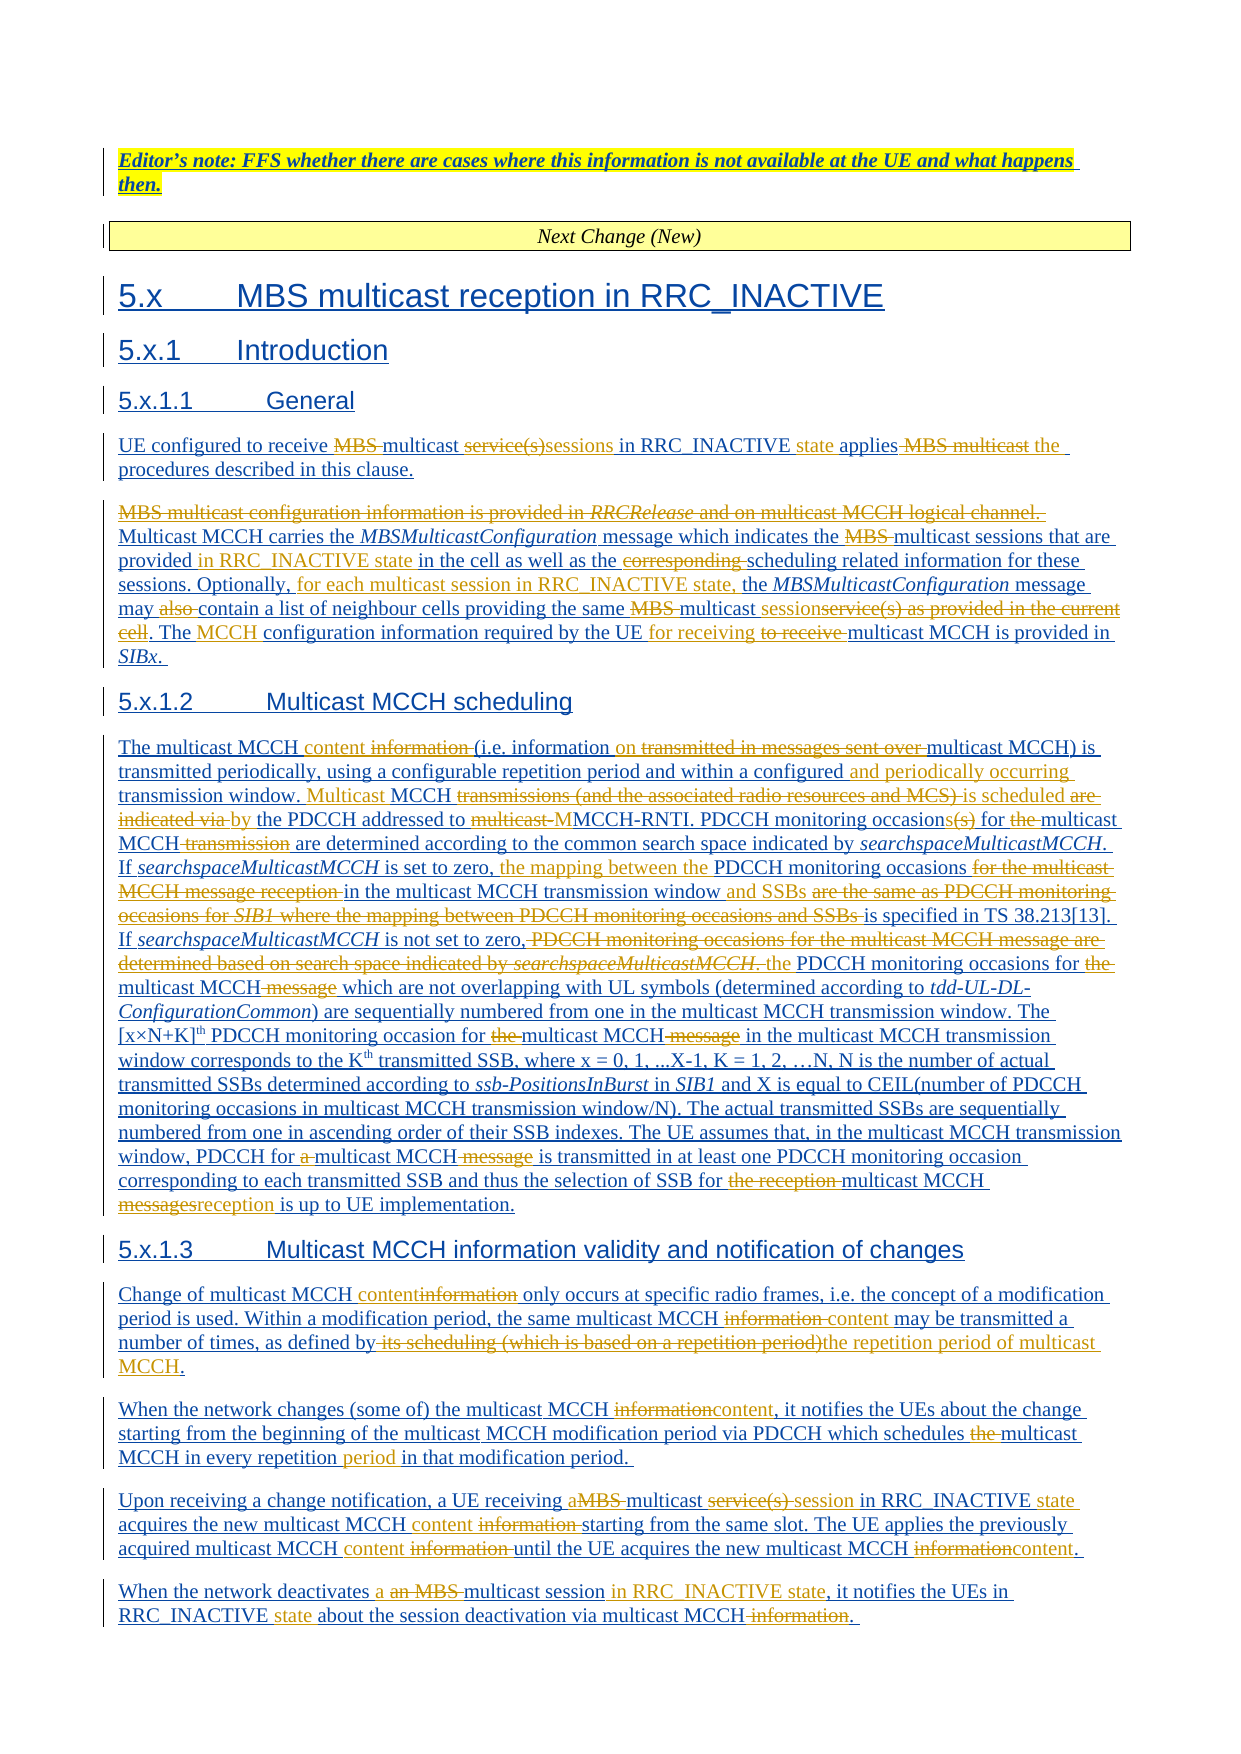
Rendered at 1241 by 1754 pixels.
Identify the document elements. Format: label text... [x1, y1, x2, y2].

text Next Change (New) [110, 222, 1130, 250]
